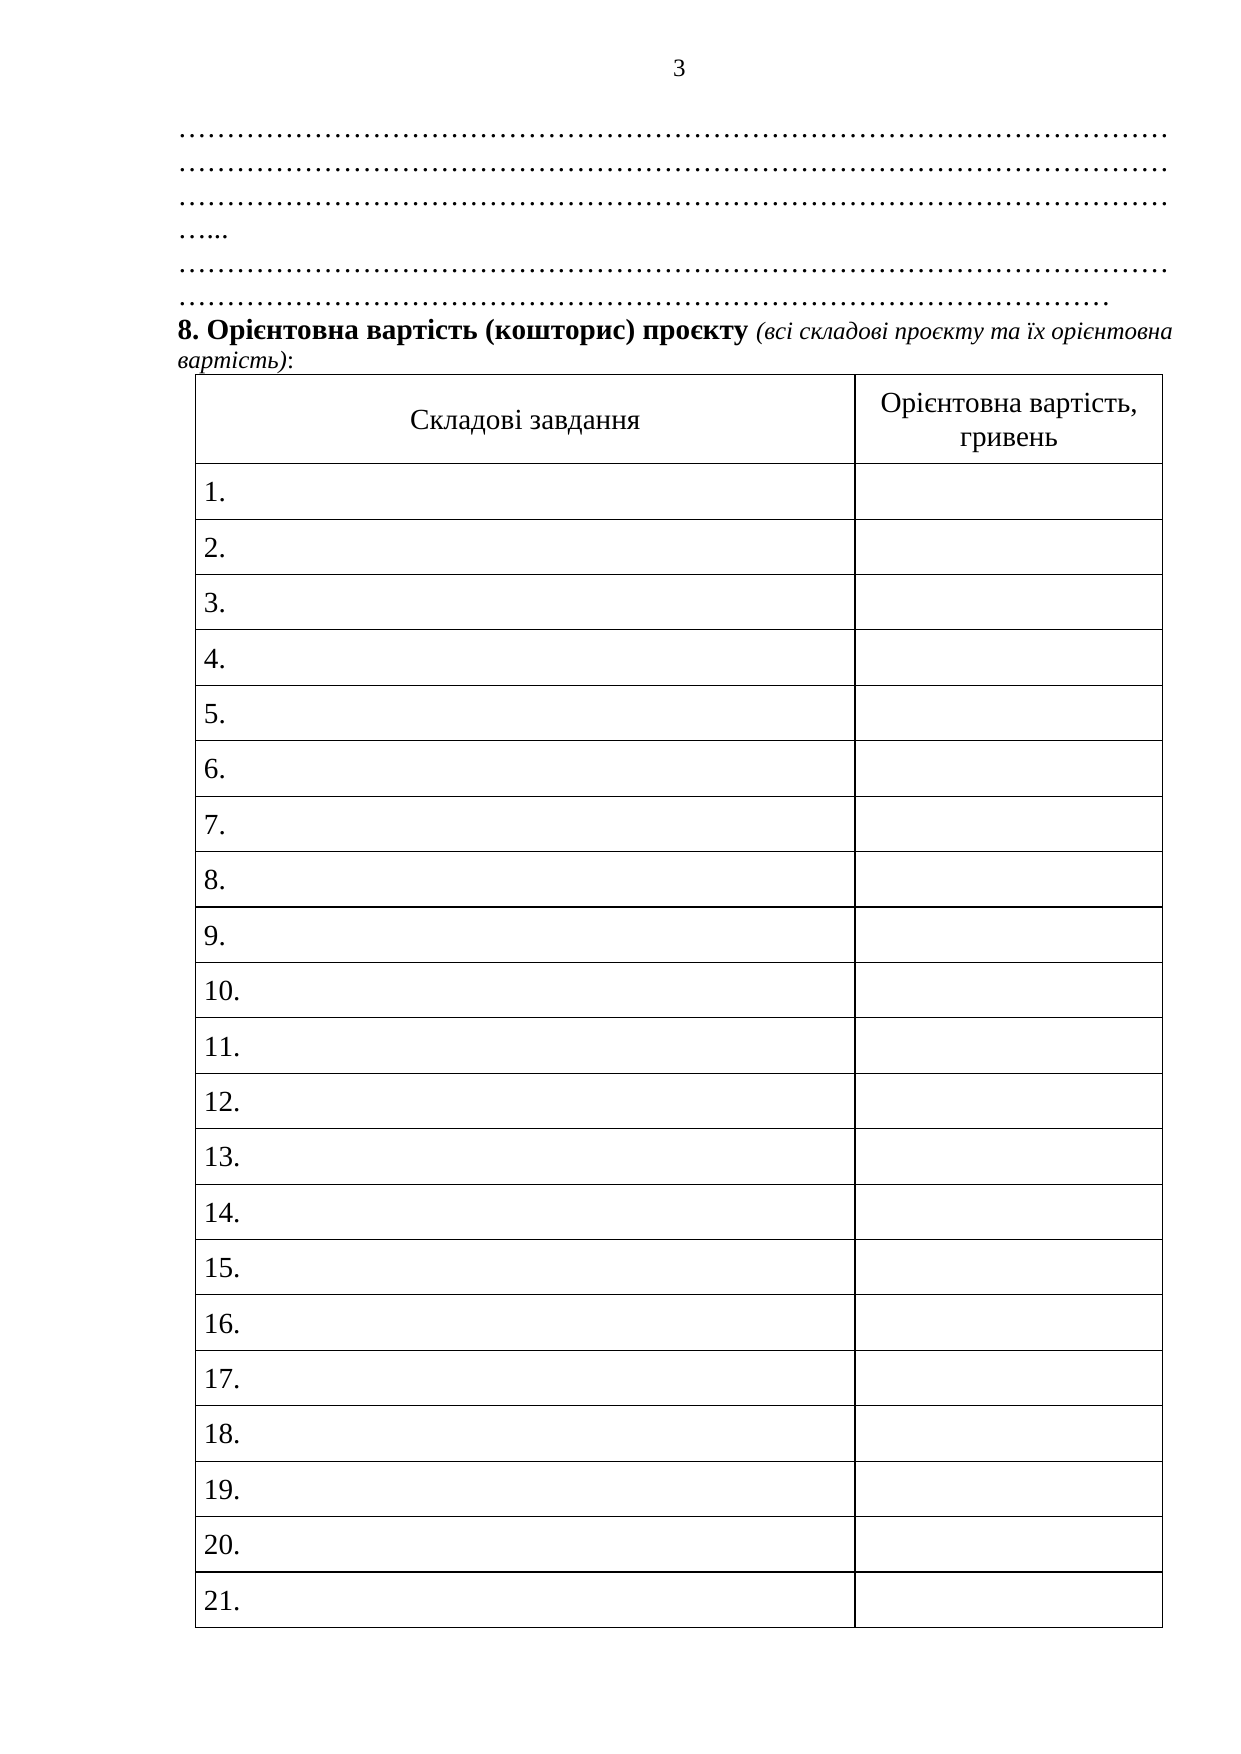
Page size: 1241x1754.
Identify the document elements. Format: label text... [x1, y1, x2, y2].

table_cell [856, 686, 1162, 740]
table_cell 18. [196, 1406, 854, 1461]
table_header Складові завдання [196, 375, 854, 463]
table_cell [856, 1074, 1162, 1128]
table_cell 12. [196, 1074, 854, 1128]
table_cell [856, 575, 1162, 629]
table_cell 7. [196, 797, 854, 851]
table_cell [856, 1573, 1162, 1627]
table_cell [856, 1185, 1162, 1239]
table_cell [856, 1129, 1162, 1183]
text 8. Орієнтовна вартість (кошторис) проєкту (всі складові проєкту та їх орієнтовна вартість): [177, 312, 1181, 374]
table_cell [856, 464, 1162, 518]
table_cell 9. [196, 908, 854, 962]
table_cell [856, 1295, 1162, 1350]
table_cell 2. [196, 520, 854, 574]
table_cell 15. [196, 1240, 854, 1294]
table_cell 11. [196, 1018, 854, 1073]
table_cell [856, 852, 1162, 906]
table_cell [856, 908, 1162, 962]
table_cell 1. [196, 464, 854, 518]
table_cell [856, 741, 1162, 796]
table_cell 21. [196, 1573, 854, 1627]
table_cell [856, 520, 1162, 574]
table_cell [856, 1240, 1162, 1294]
table_cell 14. [196, 1185, 854, 1239]
table_cell [856, 1462, 1162, 1516]
table_cell [856, 1351, 1162, 1405]
table_cell [856, 1517, 1162, 1571]
table_cell [856, 630, 1162, 685]
table_cell 19. [196, 1462, 854, 1516]
table_cell 16. [196, 1295, 854, 1350]
table_cell [856, 1406, 1162, 1461]
table_cell 3. [196, 575, 854, 629]
table_cell 20. [196, 1517, 854, 1571]
table_cell 6. [196, 741, 854, 796]
table_cell [856, 1018, 1162, 1073]
table_cell 13. [196, 1129, 854, 1183]
table_cell 4. [196, 630, 854, 685]
table_header Орієнтовна вартість, гривень [856, 375, 1162, 463]
table_cell 5. [196, 686, 854, 740]
table_cell [856, 963, 1162, 1017]
table_cell 8. [196, 852, 854, 906]
table_cell 10. [196, 963, 854, 1017]
table_cell [856, 797, 1162, 851]
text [177, 111, 1181, 312]
table_cell 17. [196, 1351, 854, 1405]
